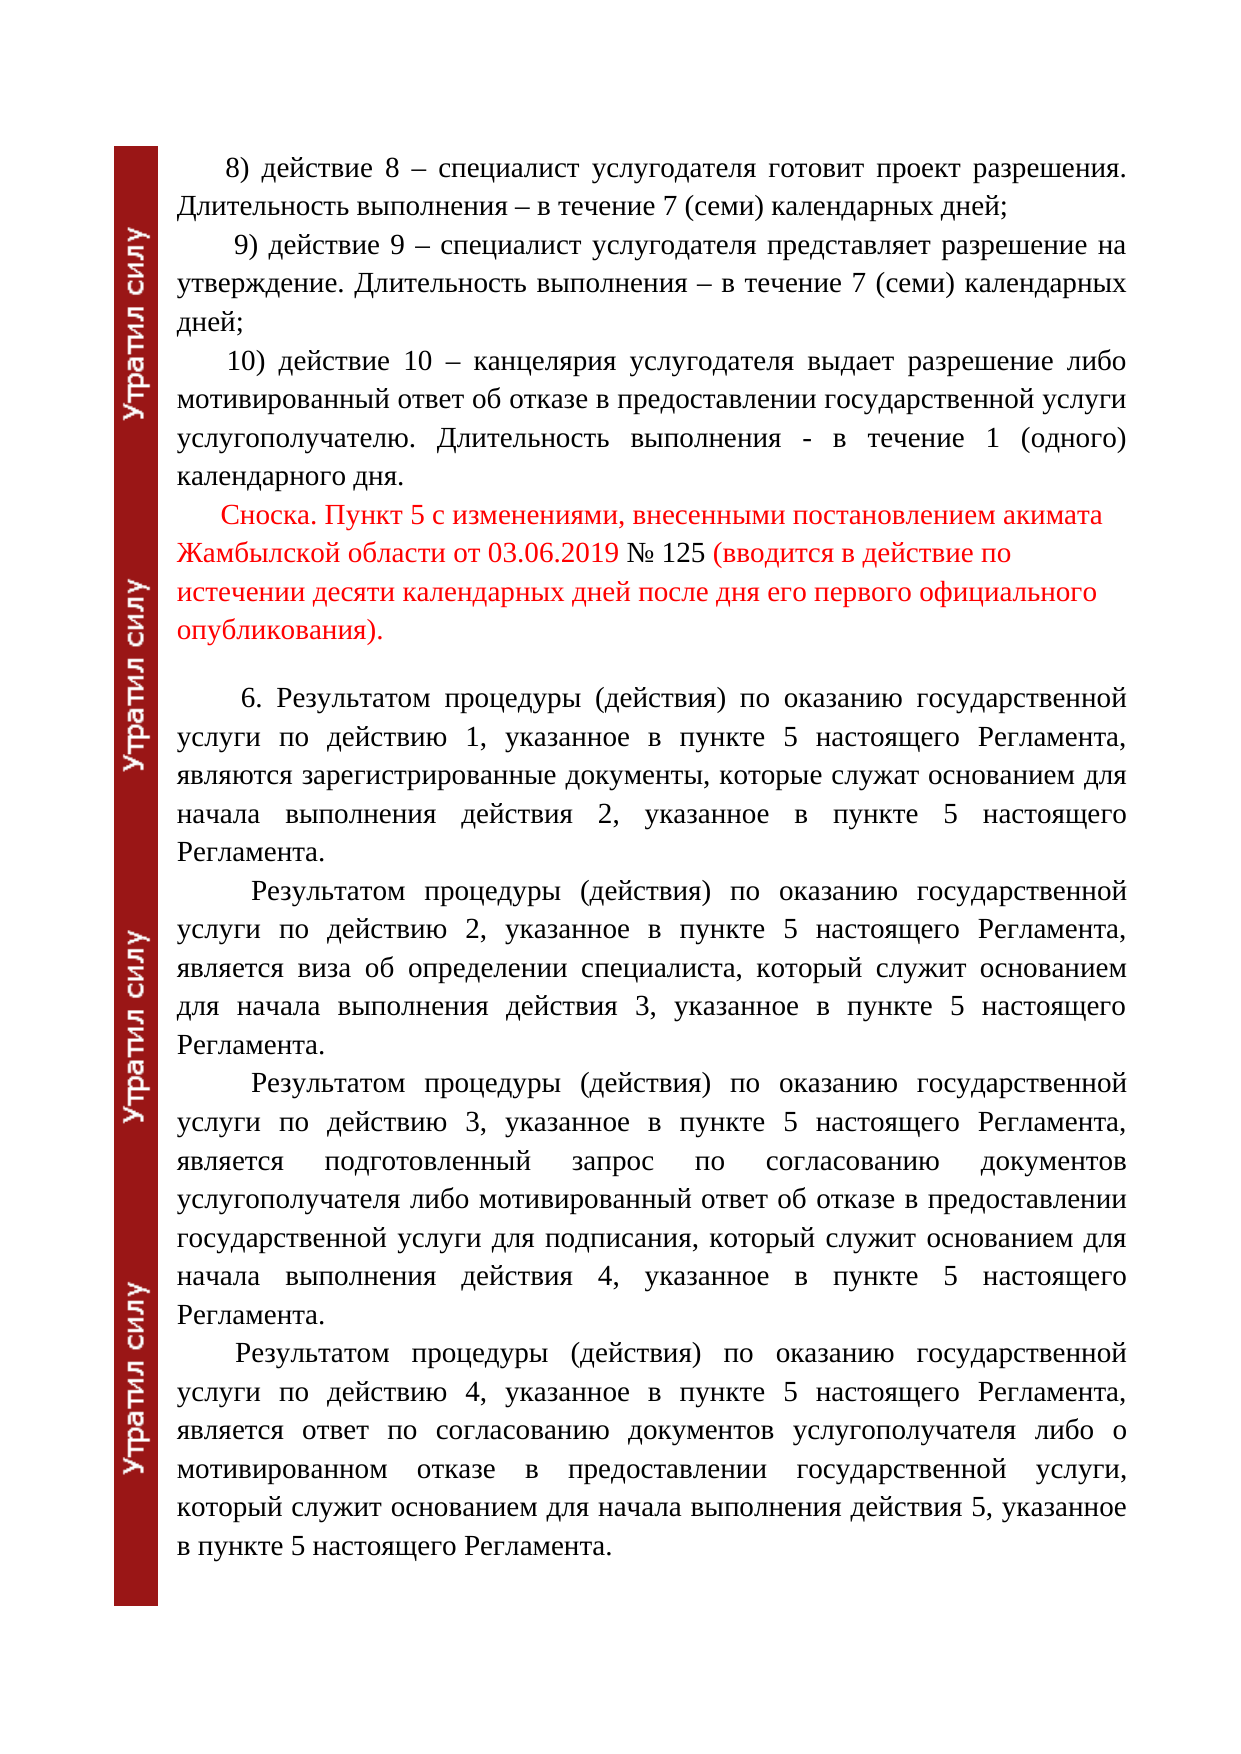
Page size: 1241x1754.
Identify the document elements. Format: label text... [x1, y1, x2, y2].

picture [114, 868, 158, 873]
text Результатом процедуры (действия) по оказанию государственной услуги по действию 4, указанное в пункте 5 настоящего Регламента, является ответ по согласованию документов услугополучателя либо о мотивированном отказе в предоставлении государственной услуги, который служит основанием для начала выполнения действия 5, указанное в пункте 5 настоящего Регламента. [112, 1335, 1128, 1562]
picture [114, 492, 158, 497]
picture [114, 676, 158, 680]
text 9) действие 9 – специалист услугодателя представляет разрешение на утверждение. Длительность выполнения – в течение 7 (семи) календарных дней; [112, 227, 1128, 338]
picture [114, 338, 158, 343]
picture [114, 222, 158, 227]
text 10) действие 10 – канцелярия услугодателя выдает разрешение либо мотивированный ответ об отказе в предоставлении государственной услуги услугополучателю. Длительность выполнения - в течение 1 (одного) календарного дня. [112, 343, 1128, 492]
text Результатом процедуры (действия) по оказанию государственной услуги по действию 3, указанное в пункте 5 настоящего Регламента, является подготовленный запрос по согласованию документов услугополучателя либо мотивированный ответ об отказе в предоставлении государственной услуги для подписания, который служит основанием для начала выполнения действия 4, указанное в пункте 5 настоящего Регламента. [112, 1066, 1128, 1330]
text Результатом процедуры (действия) по оказанию государственной услуги по действию 2, указанное в пункте 5 настоящего Регламента, является виза об определении специалиста, который служит основанием для начала выполнения действия 3, указанное в пункте 5 настоящего Регламента. [112, 873, 1128, 1061]
text 8) действие 8 – специалист услугодателя готовит проект разрешения. Длительность выполнения – в течение 7 (семи) календарных дней; [112, 150, 1128, 222]
picture [114, 1061, 158, 1066]
picture [114, 146, 158, 150]
text Сноска. Пункт 5 с изменениями, внесенными постановлением акимата Жамбылской области от 03.06.2019 № 125 (вводится в действие по истечении десяти календарных дней после дня его первого официального опубликования). [112, 497, 1128, 676]
text 6. Результатом процедуры (действия) по оказанию государственной услуги по действию 1, указанное в пункте 5 настоящего Регламента, являются зарегистрированные документы, которые служат основанием для начала выполнения действия 2, указанное в пункте 5 настоящего Регламента. [112, 680, 1128, 868]
picture [114, 1562, 158, 1606]
picture [114, 1330, 158, 1335]
